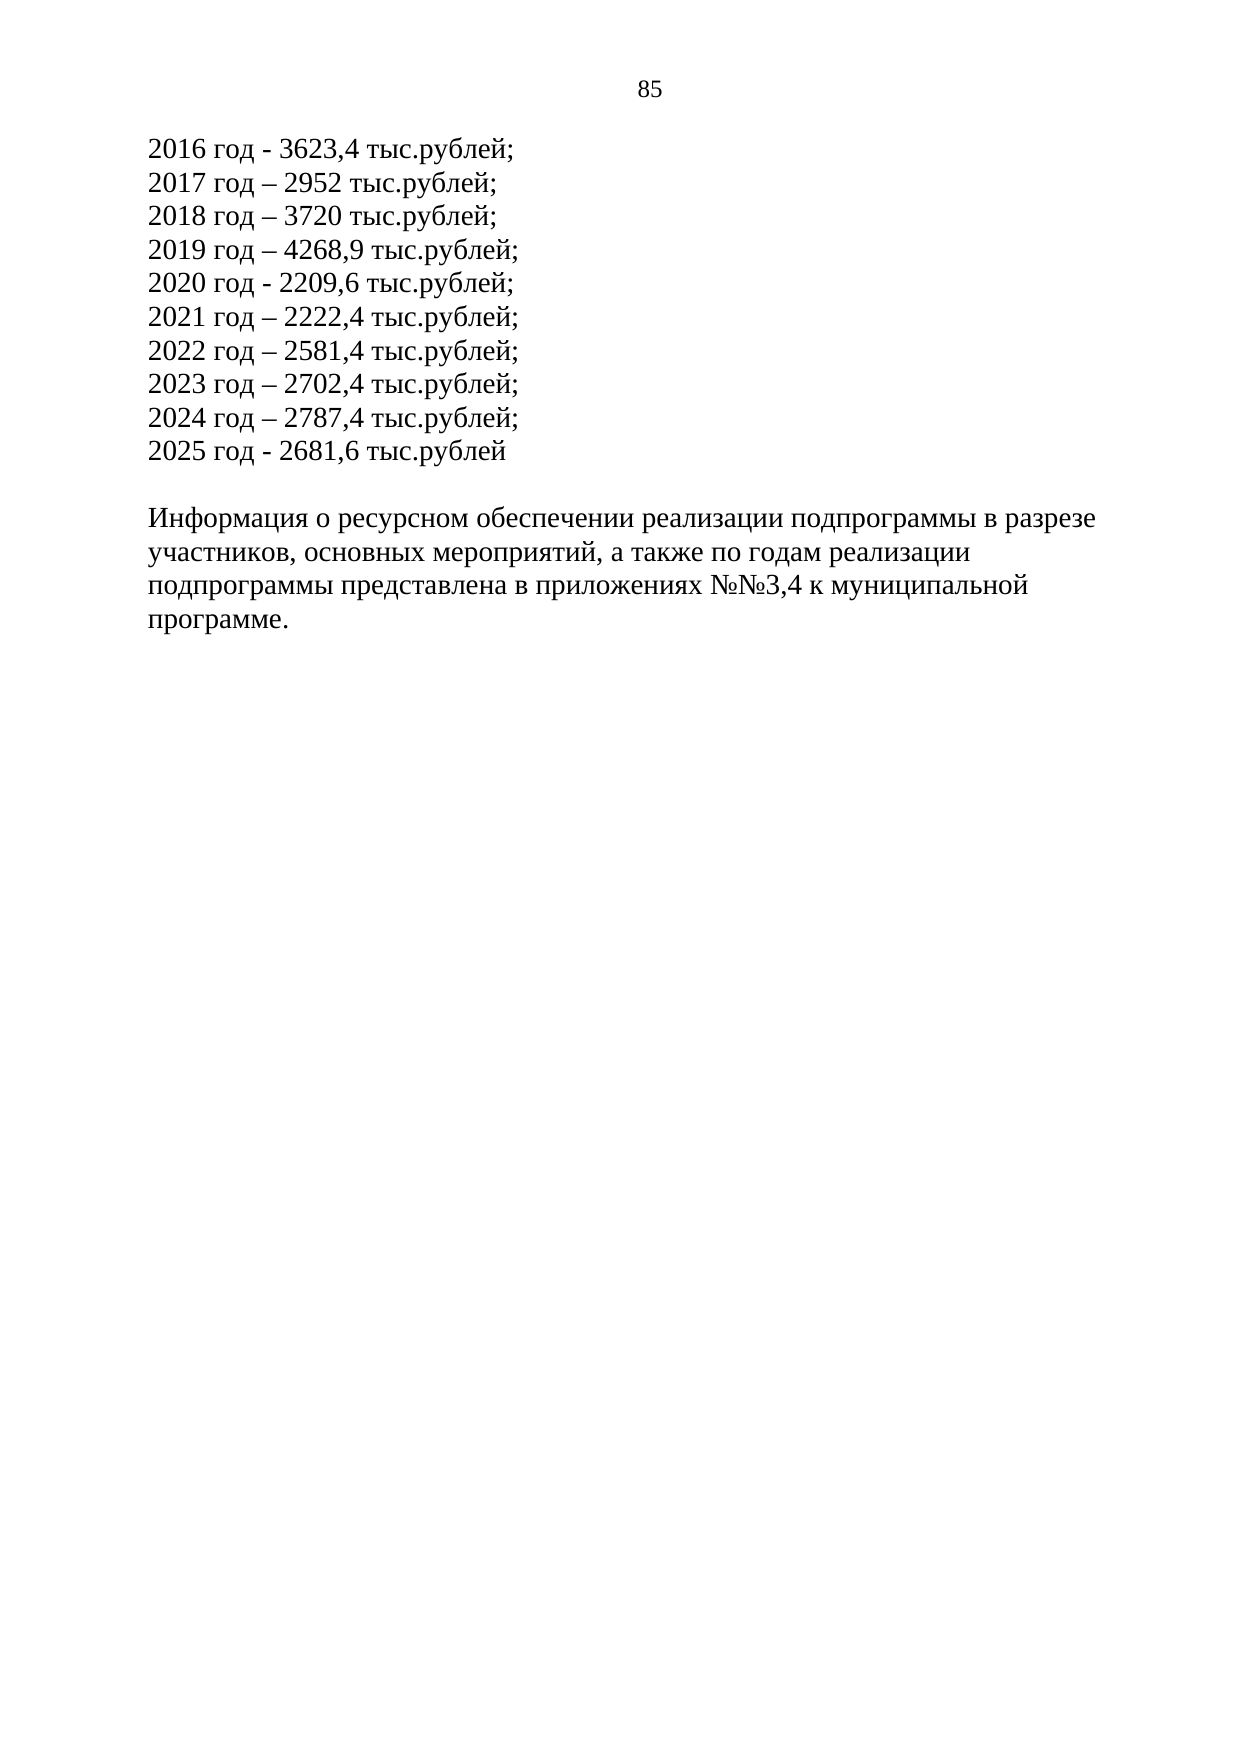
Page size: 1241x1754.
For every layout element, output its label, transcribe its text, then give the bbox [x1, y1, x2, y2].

text 2018 год – 3720 тыс.рублей; [148, 198, 1152, 232]
text 2025 год - 2681,6 тыс.рублей [148, 433, 1152, 467]
text 2020 год - 2209,6 тыс.рублей; [148, 266, 1152, 299]
text 2019 год – 4268,9 тыс.рублей; [148, 232, 1152, 266]
text 2021 год – 2222,4 тыс.рублей; [148, 299, 1152, 333]
text 2017 год – 2952 тыс.рублей; [148, 165, 1152, 198]
text 2022 год – 2581,4 тыс.рублей; [148, 333, 1152, 366]
text 2023 год – 2702,4 тыс.рублей; [148, 366, 1152, 400]
text 2024 год – 2787,4 тыс.рублей; [148, 400, 1152, 433]
text Информация о ресурсном обеспечении реализации подпрограммы в разрезе участников, основных мероприятий, а также по годам реализации подпрограммы представлена в приложениях №№3,4 к муниципальной программе. [148, 500, 1152, 634]
text 2016 год - 3623,4 тыс.рублей; [148, 131, 1152, 165]
